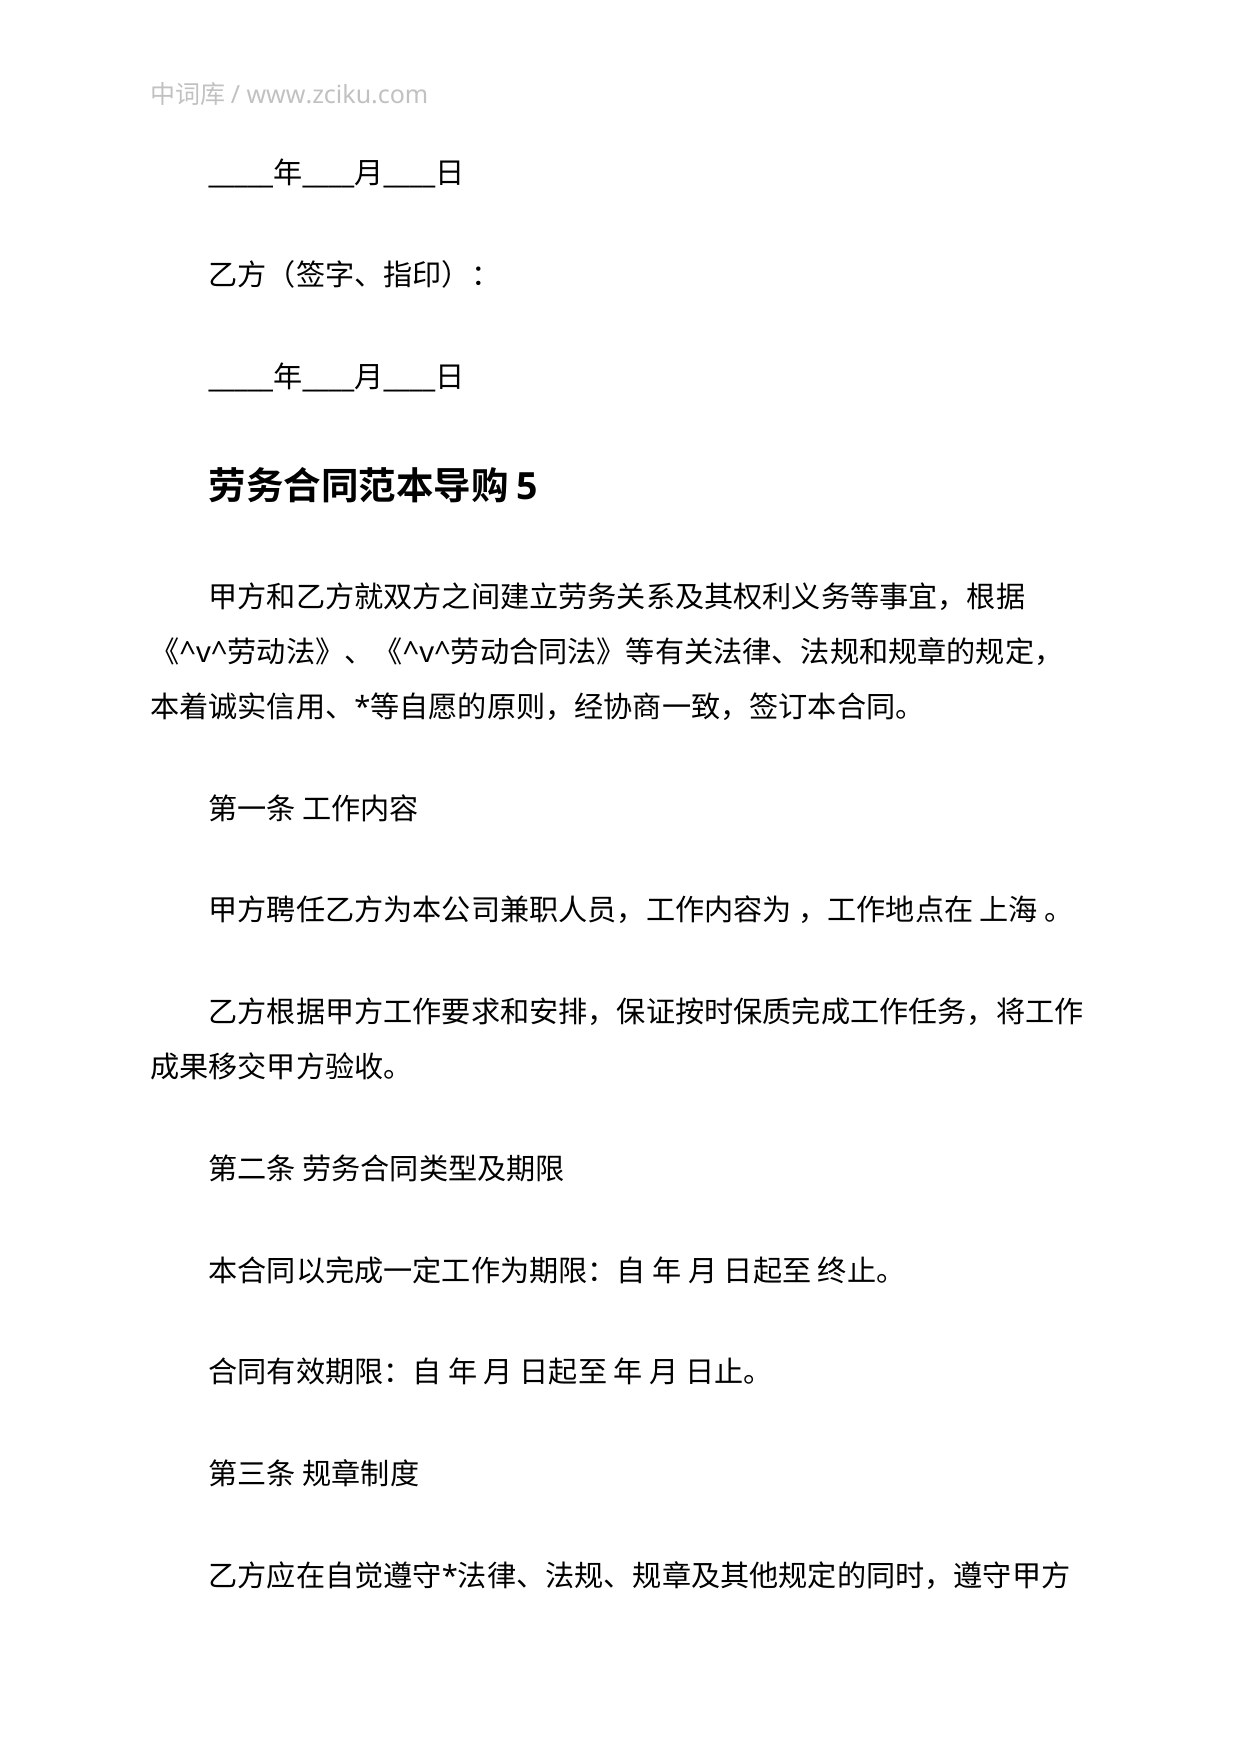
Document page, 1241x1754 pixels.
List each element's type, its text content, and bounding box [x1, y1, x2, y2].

text 甲方和乙方就双方之间建立劳务关系及其权利义务等事宜，根据《^v^劳动法》、《^v^劳动合同法》等有关法律、法规和规章的规定，本着诚实信用、*等自愿的原则，经协商一致，签订本合同。 [150, 573, 1090, 726]
text 本合同以完成一定工作为期限：自 年 月 日起至 终止。 [150, 1247, 1090, 1289]
text 乙方根据甲方工作要求和安排，保证按时保质完成工作任务，将工作成果移交甲方验收。 [150, 989, 1090, 1086]
text 第三条 规章制度 [150, 1451, 1090, 1493]
text 合同有效期限：自 年 月 日起至 年 月 日止。 [150, 1349, 1090, 1391]
text _____年____月____日 [150, 150, 1090, 192]
text 第二条 劳务合同类型及期限 [150, 1145, 1090, 1188]
text 乙方（签字、指印）： [150, 252, 1090, 294]
text _____年____月____日 [150, 354, 1090, 396]
text 劳务合同范本导购5 [150, 456, 1090, 510]
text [150, 1552, 1090, 1595]
text 甲方聘任乙方为本公司兼职人员，工作内容为 ，工作地点在 上海 。 [150, 887, 1090, 929]
text 第一条 工作内容 [150, 785, 1090, 827]
